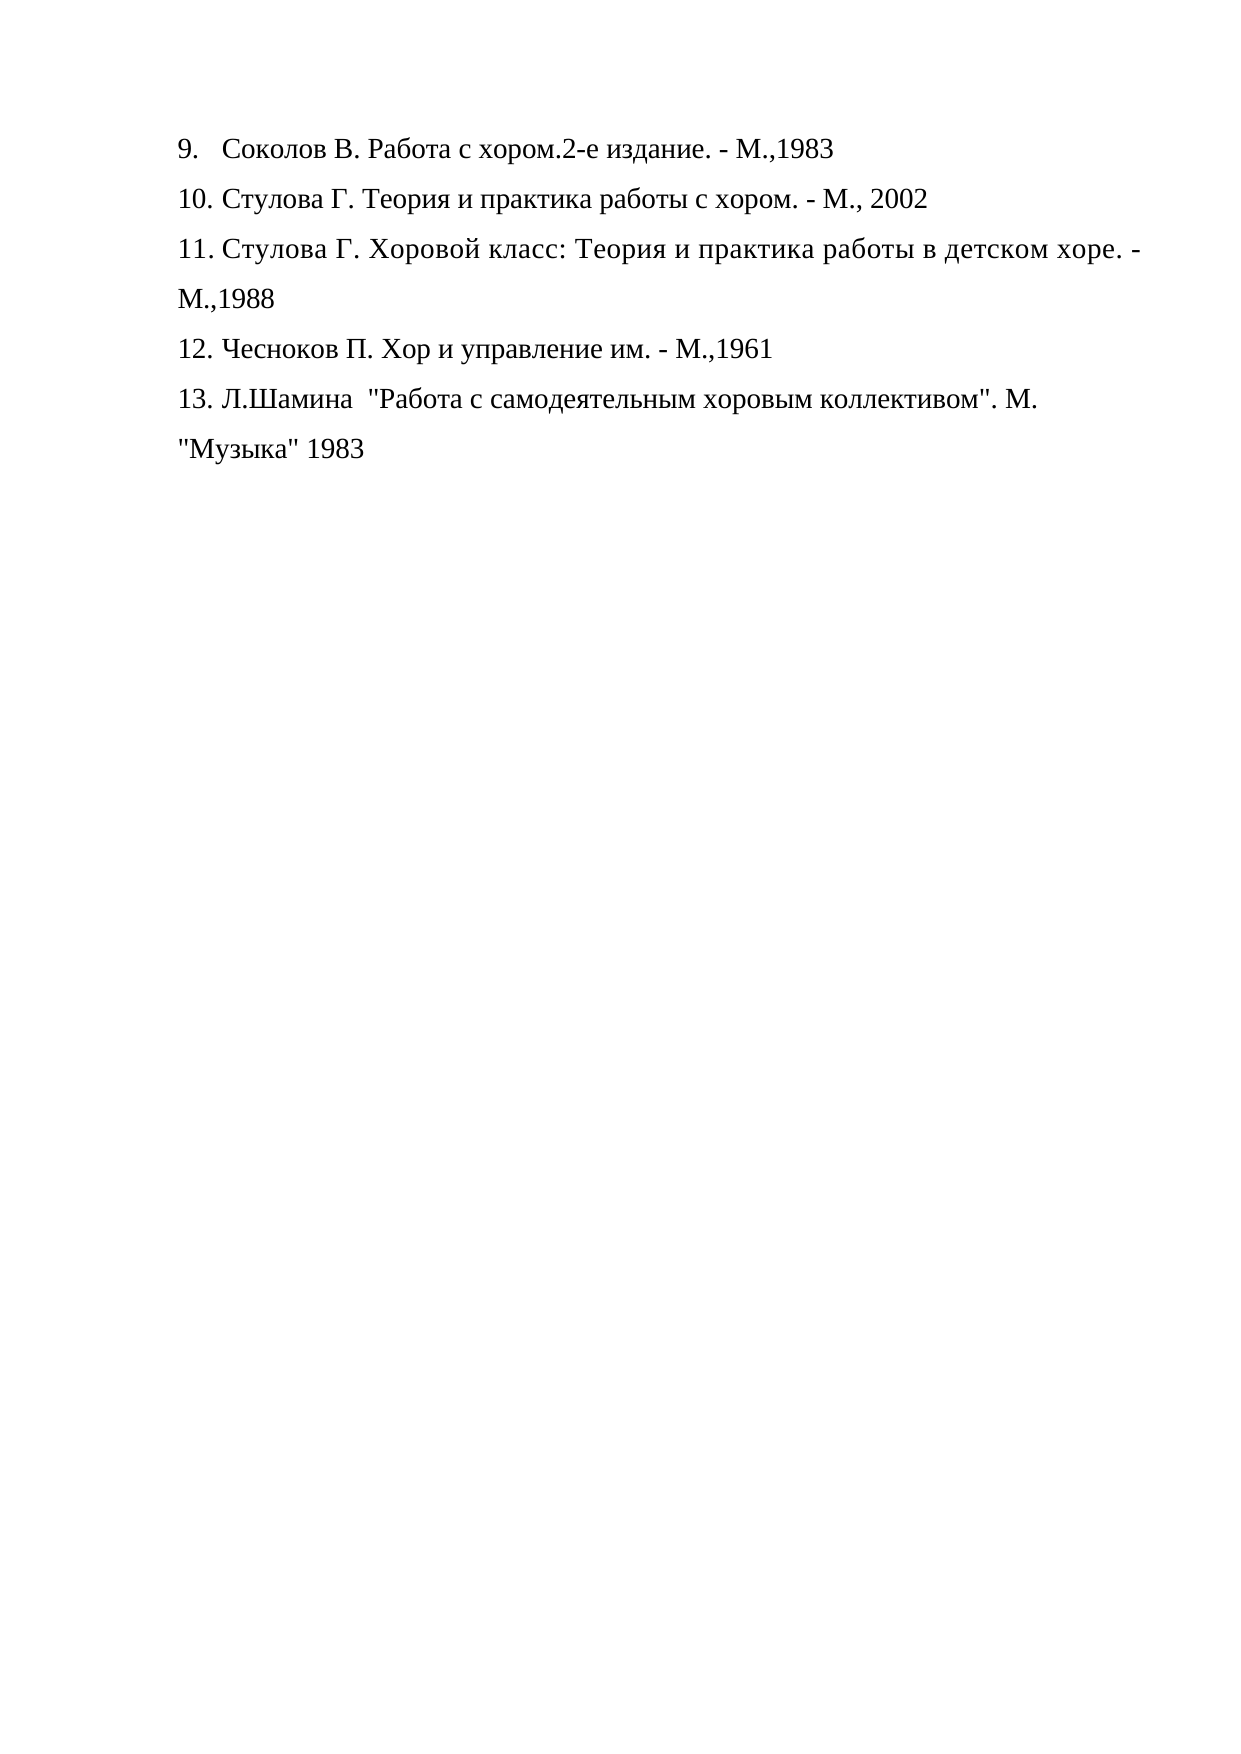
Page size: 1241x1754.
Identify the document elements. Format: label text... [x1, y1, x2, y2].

list Стулова Г. Хоровой класс: Теория и практика работы в детском хоре. - М.,1988 [177, 219, 1152, 319]
list Л.Шамина "Работа с самодеятельным хоровым коллективом". М. "Музыка" 1983 [177, 369, 1152, 469]
list Чесноков П. Хор и управление им. - М.,1961 [177, 319, 1152, 369]
list Соколов В. Работа с хором.2-е издание. - М.,1983 [177, 118, 1152, 168]
list Стулова Г. Теория и практика работы с хором. - М., 2002 [177, 168, 1152, 218]
